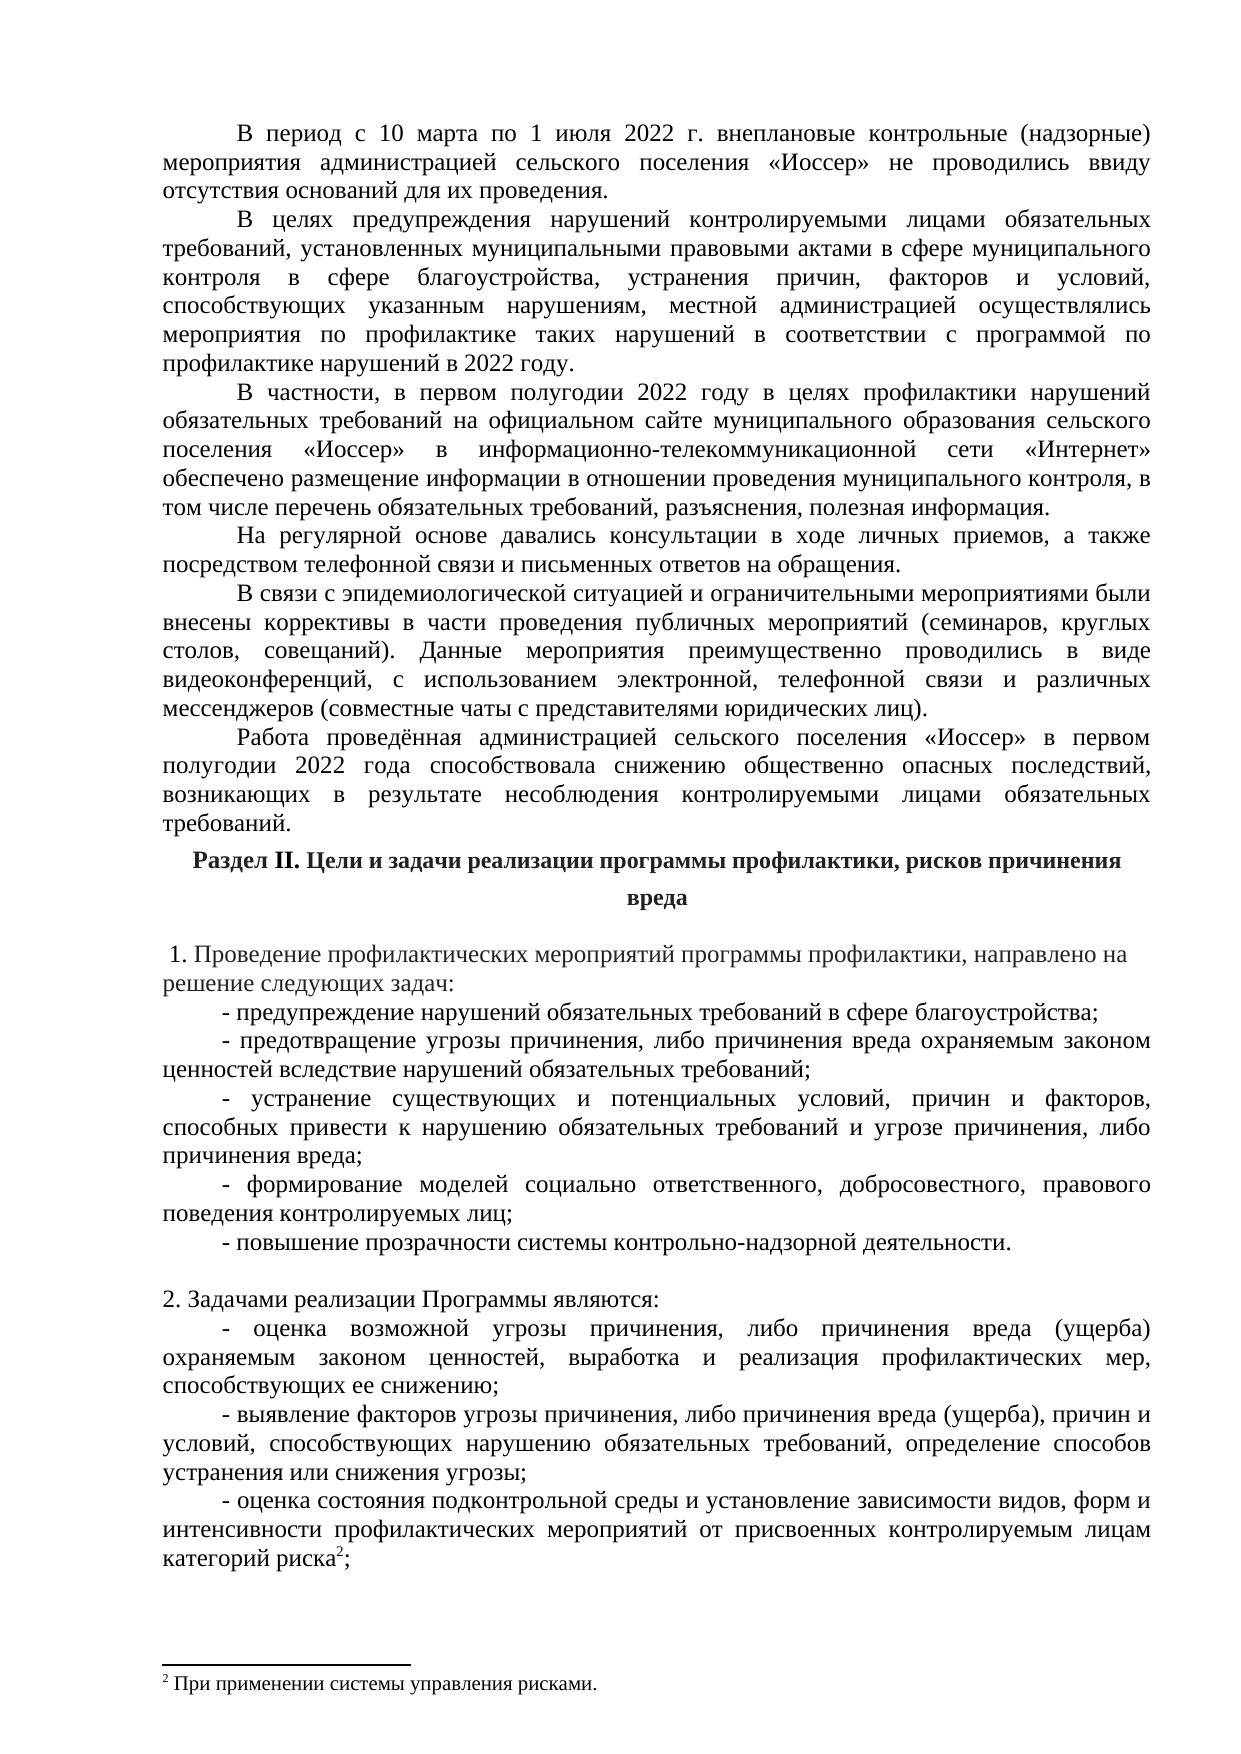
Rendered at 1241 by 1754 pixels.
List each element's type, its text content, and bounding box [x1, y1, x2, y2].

text 2. Задачами реализации Программы являются: [162, 1284, 1152, 1313]
text - предотвращение угрозы причинения, либо причинения вреда охраняемым законом ценностей вследствие нарушений обязательных требований; [162, 1026, 1152, 1083]
text На регулярной основе давались консультации в ходе личных приемов, а также посредством телефонной связи и письменных ответов на обращения. [162, 521, 1152, 578]
text - предупреждение нарушений обязательных требований в сфере благоустройства; [162, 997, 1152, 1026]
text В целях предупреждения нарушений контролируемыми лицами обязательных требований, установленных муниципальными правовыми актами в сфере муниципального контроля в сфере благоустройства, устранения причин, факторов и условий, способствующих указанным нарушениям, местной администрацией осуществлялись мероприятия по профилактике таких нарушений в соответствии с программой по профилактике нарушений в 2022 году. [162, 204, 1152, 377]
text Раздел II. Цели и задачи реализации программы профилактики, рисков причинения вреда [162, 837, 1152, 910]
text - выявление факторов угрозы причинения, либо причинения вреда (ущерба), причин и условий, способствующих нарушению обязательных требований, определение способов устранения или снижения угрозы; [162, 1399, 1152, 1486]
text - формирование моделей социально ответственного, добросовестного, правового поведения контролируемых лиц; [162, 1169, 1152, 1227]
text - оценка возможной угрозы причинения, либо причинения вреда (ущерба) охраняемым законом ценностей, выработка и реализация профилактических мер, способствующих ее снижению; [162, 1313, 1152, 1399]
text - оценка состояния подконтрольной среды и установление зависимости видов, форм и интенсивности профилактических мероприятий от присвоенных контролируемым лицам категорий риска; [162, 1486, 1152, 1572]
text В период с 10 марта по 1 июля 2022 г. внеплановые контрольные (надзорные) мероприятия администрацией сельского поселения «Иоссер» не проводились ввиду отсутствия оснований для их проведения. [162, 118, 1152, 204]
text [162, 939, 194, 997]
text - повышение прозрачности системы контрольно-надзорной деятельности. [162, 1227, 1152, 1256]
text Работа проведённая администрацией сельского поселения «Иоссер» в первом полугодии 2022 года способствовала снижению общественно опасных последствий, возникающих в результате несоблюдения контролируемыми лицами обязательных требований. [162, 722, 1152, 837]
text В частности, в первом полугодии 2022 году в целях профилактики нарушений обязательных требований на официальном сайте муниципального образования сельского поселения «Иоссер» в информационно-телекоммуникационной сети «Интернет» обеспечено размещение информации в отношении проведения муниципального контроля, в том числе перечень обязательных требований, разъяснения, полезная информация. [162, 377, 1152, 521]
text 1. Проведение профилактических мероприятий программы профилактики, направлено на решение следующих задач: [455, 939, 1152, 997]
text - устранение существующих и потенциальных условий, причин и факторов, способных привести к нарушению обязательных требований и угрозе причинения, либо причинения вреда; [162, 1083, 1152, 1169]
text В связи с эпидемиологической ситуацией и ограничительными мероприятиями были внесены коррективы в части проведения публичных мероприятий (семинаров, круглых столов, совещаний). Данные мероприятия преимущественно проводились в виде видеоконференций, с использованием электронной, телефонной связи и различных мессенджеров (совместные чаты с представителями юридических лиц). [162, 578, 1152, 722]
